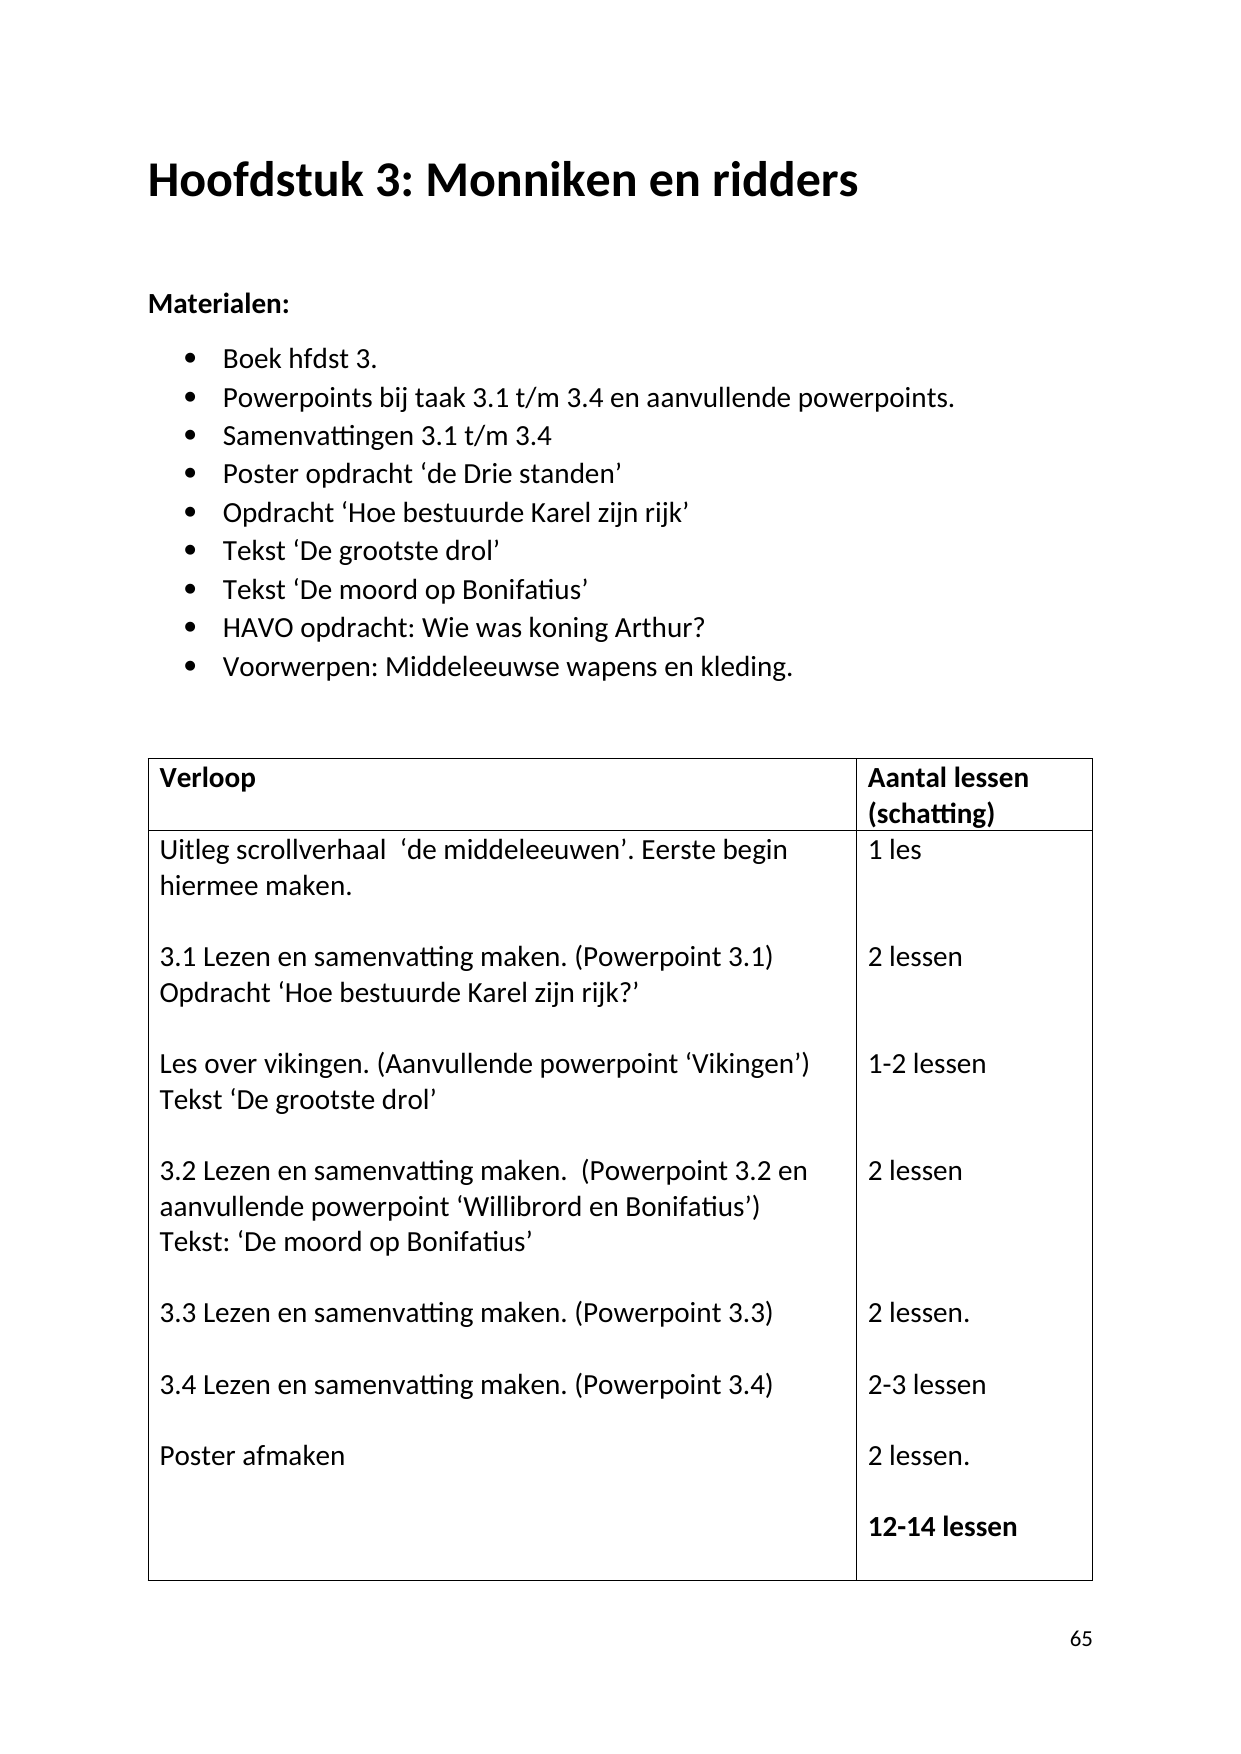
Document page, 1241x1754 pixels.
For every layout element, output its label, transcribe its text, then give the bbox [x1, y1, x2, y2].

list Opdracht ‘Hoe bestuurde Karel zijn rijk’ [185, 494, 1093, 530]
list Voorwerpen: Middeleeuwse wapens en kleding. [185, 648, 1093, 683]
list Boek hfdst 3. [185, 340, 1093, 376]
list HAVO opdracht: Wie was koning Arthur? [185, 609, 1093, 645]
text Hoofdstuk 3: Monniken en ridders [148, 148, 1093, 209]
list Poster opdracht ‘de Drie standen’ [185, 456, 1093, 491]
text Materialen: [148, 285, 1093, 321]
table_header Verloop [149, 759, 856, 830]
table_cell 1 les 2 lessen 1-2 lessen 2 lessen 2 lessen. 2-3 lessen 2 lessen. 12-14 lessen [857, 831, 1092, 1579]
table_header Aantal lessen (schatting) [857, 759, 1092, 830]
list Samenvattingen 3.1 t/m 3.4 [185, 417, 1093, 453]
list Tekst ‘De moord op Bonifatius’ [185, 571, 1093, 607]
list Powerpoints bij taak 3.1 t/m 3.4 en aanvullende powerpoints. [185, 379, 1093, 414]
table_cell Uitleg scrollverhaal ‘de middeleeuwen’. Eerste begin hiermee maken. 3.1 Lezen en samenvatting maken. (Powerpoint 3.1) Opdracht ‘Hoe bestuurde Karel zijn rijk?’ Les over vikingen. (Aanvullende powerpoint ‘Vikingen’) Tekst ‘De grootste drol’ 3.2 Lezen en samenvatting maken. (Powerpoint 3.2 en aanvullende powerpoint ‘Willibrord en Bonifatius’) Tekst: ‘De moord op Bonifatius’ 3.3 Lezen en samenvatting maken. (Powerpoint 3.3) 3.4 Lezen en samenvatting maken. (Powerpoint 3.4) Poster afmaken [149, 831, 856, 1579]
list Tekst ‘De grootste drol’ [185, 532, 1093, 568]
